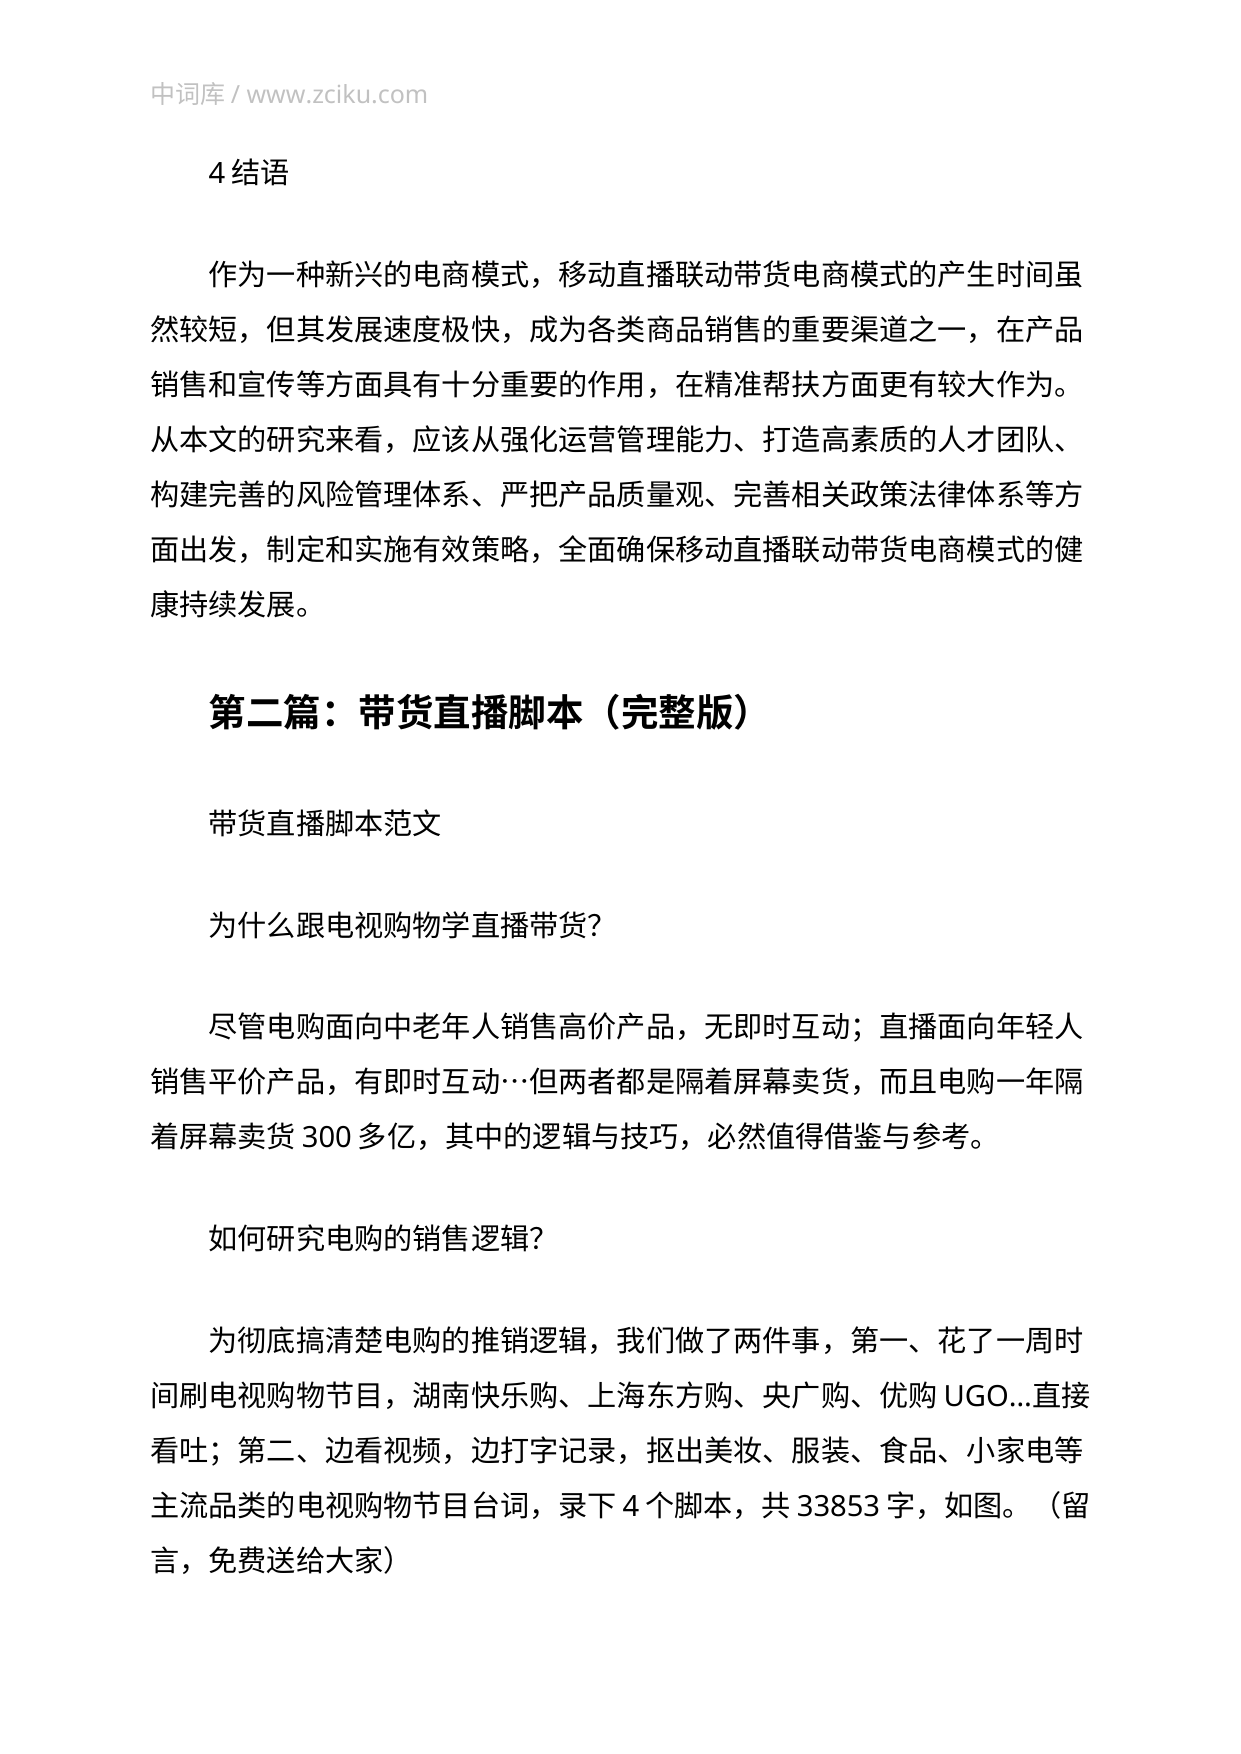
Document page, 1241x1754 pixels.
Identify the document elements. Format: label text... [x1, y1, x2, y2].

text 第二篇：带货直播脚本（完整版） [150, 683, 1090, 737]
text 为彻底搞清楚电购的推销逻辑，我们做了两件事，第一、花了一周时间刷电视购物节目，湖南快乐购、上海东方购、央广购、优购UGO…直接看吐；第二、边看视频，边打字记录，抠出美妆、服装、食品、小家电等主流品类的电视购物节目台词，录下4个脚本，共33853字，如图。（留言，免费送给大家） [150, 1318, 1090, 1580]
text 4结语 [150, 150, 1090, 192]
text 作为一种新兴的电商模式，移动直播联动带货电商模式的产生时间虽然较短，但其发展速度极快，成为各类商品销售的重要渠道之一，在产品销售和宣传等方面具有十分重要的作用，在精准帮扶方面更有较大作为。从本文的研究来看，应该从强化运营管理能力、打造高素质的人才团队、构建完善的风险管理体系、严把产品质量观、完善相关政策法律体系等方面出发，制定和实施有效策略，全面确保移动直播联动带货电商模式的健康持续发展。 [150, 252, 1090, 624]
text 如何研究电购的销售逻辑？ [150, 1216, 1090, 1258]
text 尽管电购面向中老年人销售高价产品，无即时互动；直播面向年轻人销售平价产品，有即时互动…但两者都是隔着屏幕卖货，而且电购一年隔着屏幕卖货300多亿，其中的逻辑与技巧，必然值得借鉴与参考。 [150, 1004, 1090, 1156]
text 带货直播脚本范文 [150, 801, 1090, 843]
text 为什么跟电视购物学直播带货？ [150, 902, 1090, 944]
